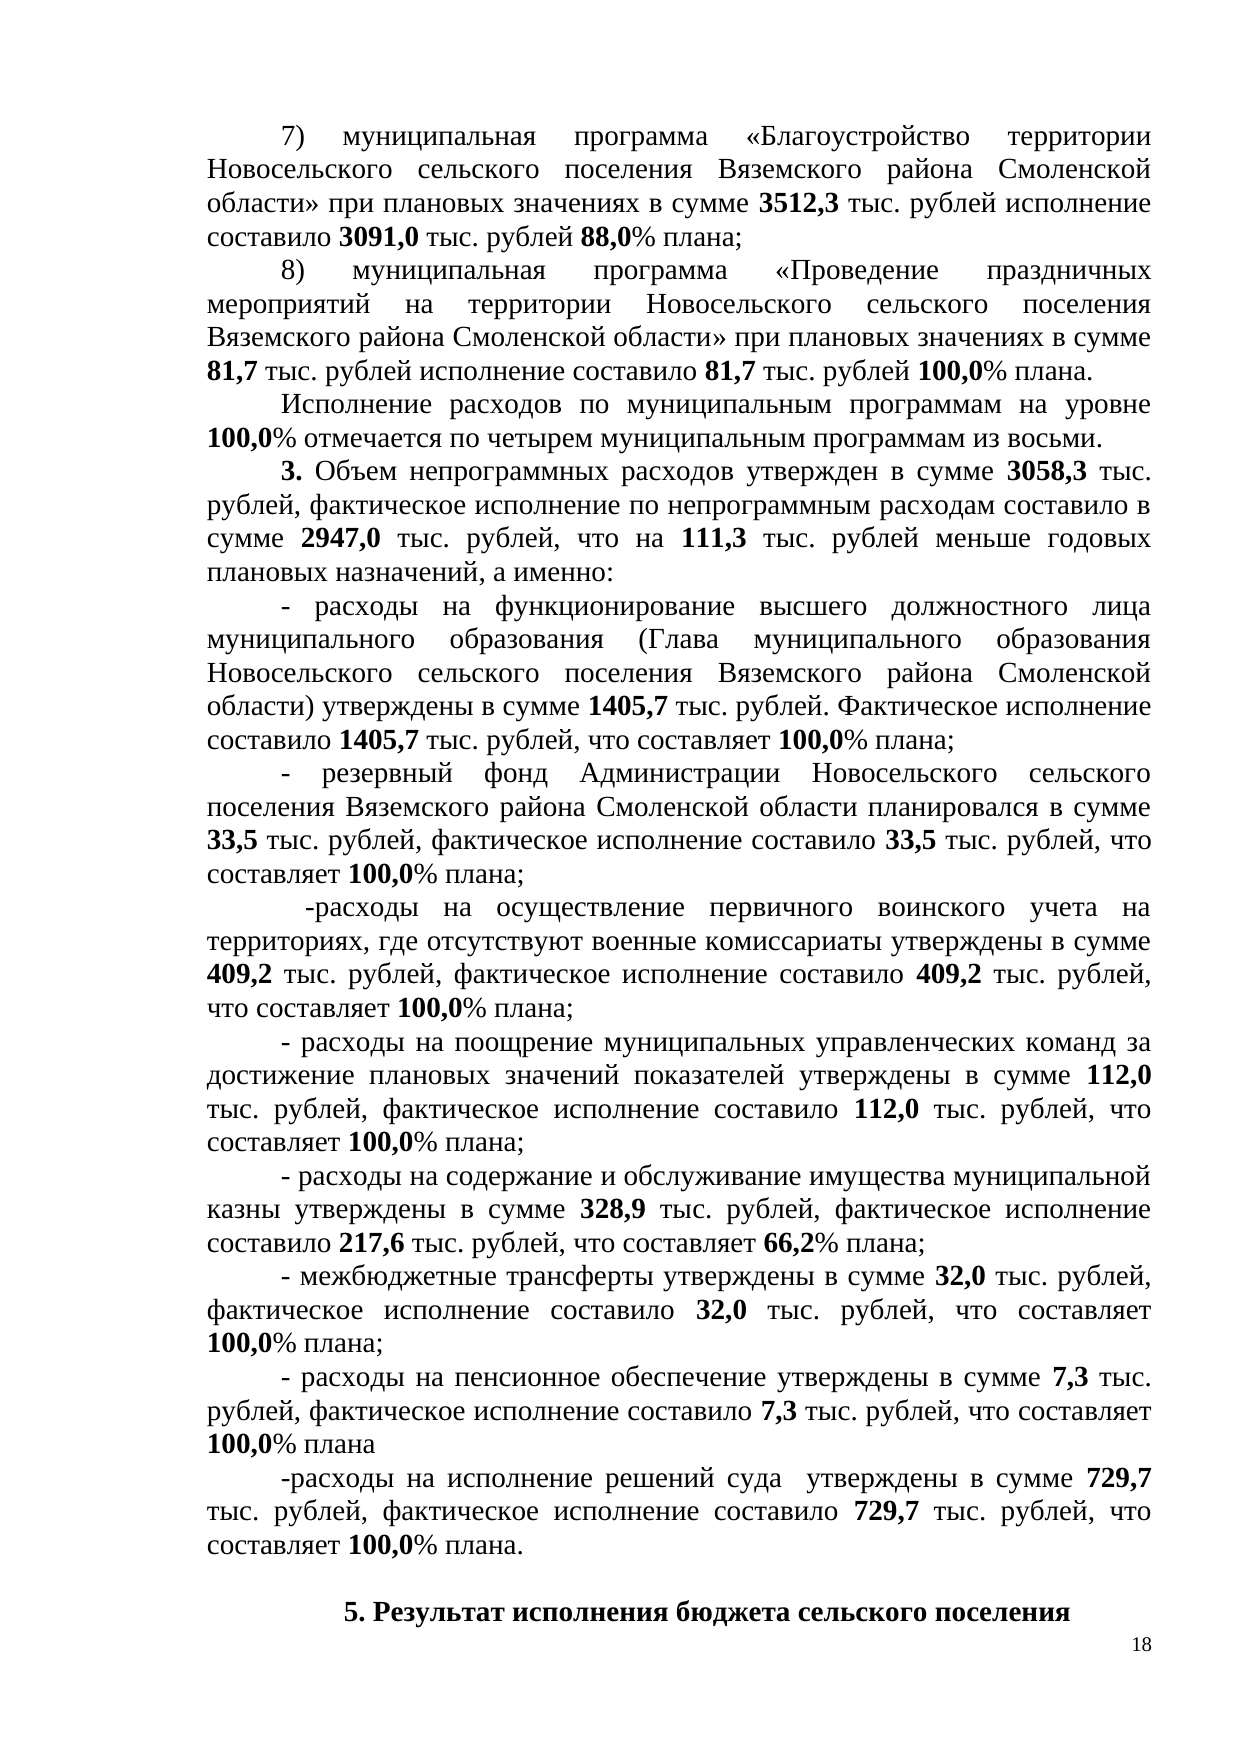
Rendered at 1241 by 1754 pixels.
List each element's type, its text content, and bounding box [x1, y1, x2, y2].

text 5. Результат исполнения бюджета сельского поселения [207, 1594, 1152, 1627]
text - расходы на содержание и обслуживание имущества муниципальной казны утверждены в сумме 328,9 тыс. рублей, фактическое исполнение составило 217,6 тыс. рублей, что составляет 66,2% плана; [207, 1158, 1152, 1258]
text - расходы на пенсионное обеспечение утверждены в сумме 7,3 тыс. рублей, фактическое исполнение составило 7,3 тыс. рублей, что составляет 100,0% плана [207, 1359, 1152, 1460]
text - межбюджетные трансферты утверждены в сумме 32,0 тыс. рублей, фактическое исполнение составило 32,0 тыс. рублей, что составляет 100,0% плана; [207, 1258, 1152, 1359]
text Исполнение расходов по муниципальным программам на уровне 100,0% отмечается по четырем муниципальным программам из восьми. [207, 386, 1152, 453]
text - расходы на поощрение муниципальных управленческих команд за достижение плановых значений показателей утверждены в сумме 112,0 тыс. рублей, фактическое исполнение составило 112,0 тыс. рублей, что составляет 100,0% плана; [207, 1024, 1152, 1158]
text 7) муниципальная программа «Благоустройство территории Новосельского сельского поселения Вяземского района Смоленской области» при плановых значениях в сумме 3512,3 тыс. рублей исполнение составило 3091,0 тыс. рублей 88,0% плана; [207, 118, 1152, 252]
text 8) муниципальная программа «Проведение праздничных мероприятий на территории Новосельского сельского поселения Вяземского района Смоленской области» при плановых значениях в сумме 81,7 тыс. рублей исполнение составило 81,7 тыс. рублей 100,0% плана. [207, 252, 1152, 386]
text - резервный фонд Администрации Новосельского сельского поселения Вяземского района Смоленской области планировался в сумме 33,5 тыс. рублей, фактическое исполнение составило 33,5 тыс. рублей, что составляет 100,0% плана; [207, 755, 1152, 889]
text -расходы на исполнение решений суда утверждены в сумме 729,7 тыс. рублей, фактическое исполнение составило 729,7 тыс. рублей, что составляет 100,0% плана. [207, 1460, 1152, 1560]
text - расходы на функционирование высшего должностного лица муниципального образования (Глава муниципального образования Новосельского сельского поселения Вяземского района Смоленской области) утверждены в сумме 1405,7 тыс. рублей. Фактическое исполнение составило 1405,7 тыс. рублей, что составляет 100,0% плана; [207, 588, 1152, 755]
text 3. Объем непрограммных расходов утвержден в сумме 3058,3 тыс. рублей, фактическое исполнение по непрограммным расходам составило в сумме 2947,0 тыс. рублей, что на 111,3 тыс. рублей меньше годовых плановых назначений, а именно: [207, 453, 1152, 588]
text -расходы на осуществление первичного воинского учета на территориях, где отсутствуют военные комиссариаты утверждены в сумме 409,2 тыс. рублей, фактическое исполнение составило 409,2 тыс. рублей, что составляет 100,0% плана; [207, 889, 1152, 1024]
